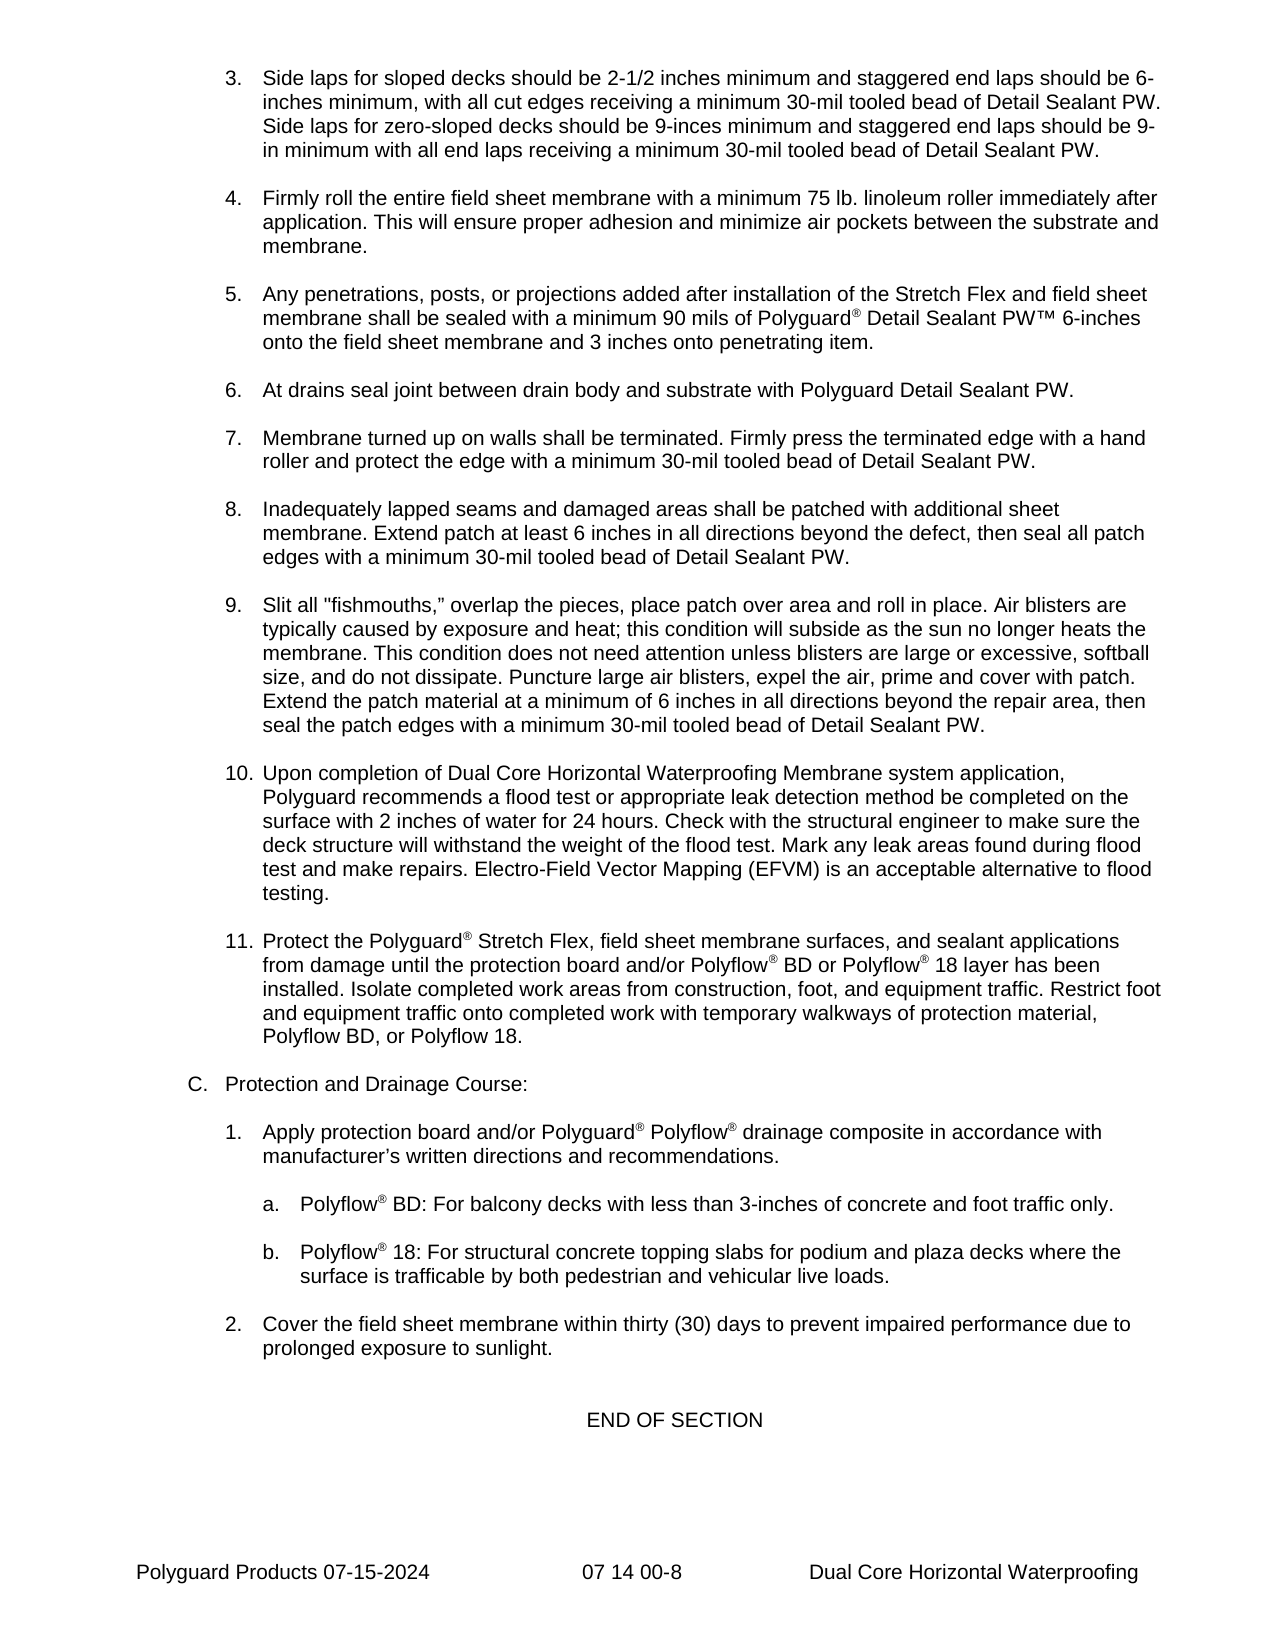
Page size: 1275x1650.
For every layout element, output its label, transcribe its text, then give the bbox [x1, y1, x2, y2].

text END OF SECTION [187, 1408, 1162, 1432]
list Inadequately lapped seams and damaged areas shall be patched with additional sheet membrane. Extend patch at least 6 inches in all directions beyond the defect, then seal all patch edges with a minimum 30-mil tooled bead of Detail Sealant PW. [225, 497, 1162, 569]
list Cover the field sheet membrane within thirty (30) days to prevent impaired performance due to prolonged exposure to sunlight. [225, 1312, 1162, 1360]
list Any penetrations, posts, or projections added after installation of the Stretch Flex and field sheet membrane shall be sealed with a minimum 90 mils of Polyguard® Detail Sealant PW™ 6-inches onto the field sheet membrane and 3 inches onto penetrating item. [225, 282, 1162, 353]
list Slit all "fishmouths,” overlap the pieces, place patch over area and roll in place. Air blisters are typically caused by exposure and heat; this condition will subside as the sun no longer heats the membrane. This condition does not need attention unless blisters are large or excessive, softball size, and do not dissipate. Puncture large air blisters, expel the air, prime and cover with patch. Extend the patch material at a minimum of 6 inches in all directions beyond the repair area, then seal the patch edges with a minimum 30-mil tooled bead of Detail Sealant PW. [225, 593, 1162, 737]
list Upon completion of Dual Core Horizontal Waterproofing Membrane system application, Polyguard recommends a flood test or appropriate leak detection method be completed on the surface with 2 inches of water for 24 hours. Check with the structural engineer to make sure the deck structure will withstand the weight of the flood test. Mark any leak areas found during flood test and make repairs. Electro-Field Vector Mapping (EFVM) is an acceptable alternative to flood testing. [225, 761, 1162, 904]
list At drains seal joint between drain body and substrate with Polyguard Detail Sealant PW. [225, 377, 1162, 401]
list Membrane turned up on walls shall be terminated. Firmly press the terminated edge with a hand roller and protect the edge with a minimum 30-mil tooled bead of Detail Sealant PW. [225, 425, 1162, 473]
list Side laps for sloped decks should be 2-1/2 inches minimum and staggered end laps should be 6-inches minimum, with all cut edges receiving a minimum 30-mil tooled bead of Detail Sealant PW. Side laps for zero-sloped decks should be 9-inces minimum and staggered end laps should be 9-in minimum with all end laps receiving a minimum 30-mil tooled bead of Detail Sealant PW. [225, 66, 1162, 162]
list Protect the Polyguard® Stretch Flex, field sheet membrane surfaces, and sealant applications from damage until the protection board and/or Polyflow® BD or Polyflow® 18 layer has been installed. Isolate completed work areas from construction, foot, and equipment traffic. Restrict foot and equipment traffic onto completed work with temporary walkways of protection material, Polyflow BD, or Polyflow 18. [225, 928, 1162, 1048]
list Polyflow® 18: For structural concrete topping slabs for podium and plaza decks where the surface is trafficable by both pedestrian and vehicular live loads. [262, 1240, 1162, 1288]
list Polyflow® BD: For balcony decks with less than 3-inches of concrete and foot traffic only. [262, 1192, 1162, 1216]
list Firmly roll the entire field sheet membrane with a minimum 75 lb. linoleum roller immediately after application. This will ensure proper adhesion and minimize air pockets between the substrate and membrane. [225, 186, 1162, 258]
list Apply protection board and/or Polyguard® Polyflow® drainage composite in accordance with manufacturer’s written directions and recommendations. [225, 1120, 1162, 1168]
list Protection and Drainage Course: [187, 1072, 1162, 1096]
